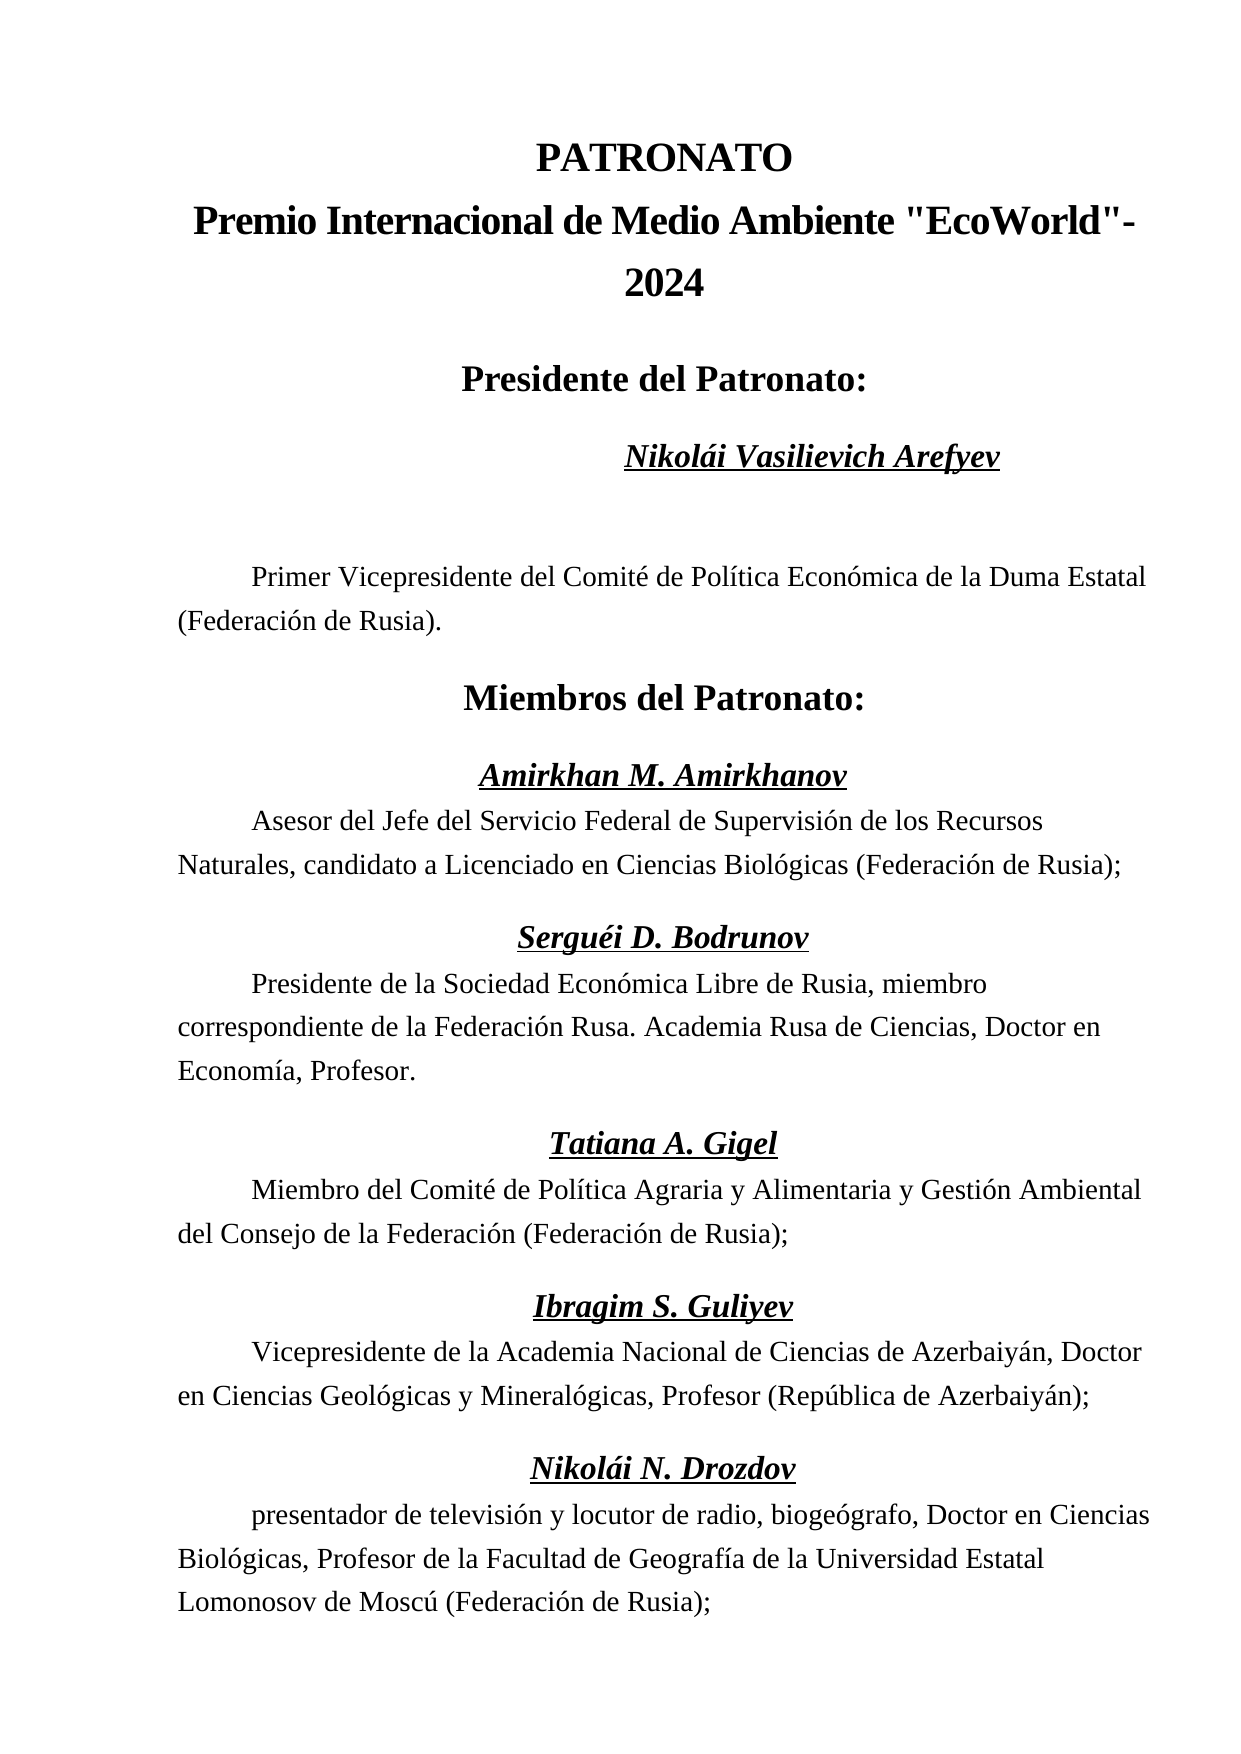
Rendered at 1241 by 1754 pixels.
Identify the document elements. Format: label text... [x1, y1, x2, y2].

text PATRONATO Premio Internacional de Medio Ambiente "EcoWorld"-2024 [177, 118, 1152, 306]
text Vicepresidente de la Academia Nacional de Ciencias de Azerbaiyán, Doctor en Ciencias Geológicas y Mineralógicas, Profesor (República de Azerbaiyán); [177, 1324, 1152, 1412]
text Asesor del Jefe del Servicio Federal de Supervisión de los Recursos Naturales, candidato a Licenciado en Ciencias Biológicas (Federación de Rusia); [177, 793, 1152, 881]
text Presidente del Patronato: [177, 343, 1152, 399]
text Ibragim S. Guliyev [177, 1274, 1152, 1324]
text Miembro del Comité de Política Agraria y Alimentaria y Gestión Ambiental del Consejo de la Federación (Federación de Rusia); [177, 1162, 1152, 1249]
text Amirkhan M. Amirkhanov [177, 743, 1152, 793]
text Tatiana A. Gigel [177, 1112, 1152, 1162]
text Serguéi D. Bodrunov [177, 906, 1152, 956]
text Presidente de la Sociedad Económica Libre de Rusia, miembro correspondiente de la Federación Rusa. Academia Rusa de Ciencias, Doctor en Economía, Profesor. [177, 956, 1152, 1087]
text Primer Vicepresidente del Comité de Política Económica de la Duma Estatal (Federación de Rusia). [177, 549, 1152, 637]
text Nikolái N. Drozdov [177, 1437, 1152, 1487]
text Miembros del Patronato: [177, 662, 1152, 718]
text Nikolái Vasilievich Arefyev [177, 424, 1152, 474]
text presentador de televisión y locutor de radio, biogeógrafo, Doctor en Ciencias Biológicas, Profesor de la Facultad de Geografía de la Universidad Estatal Lomonosov de Moscú (Federación de Rusia); [177, 1487, 1152, 1618]
